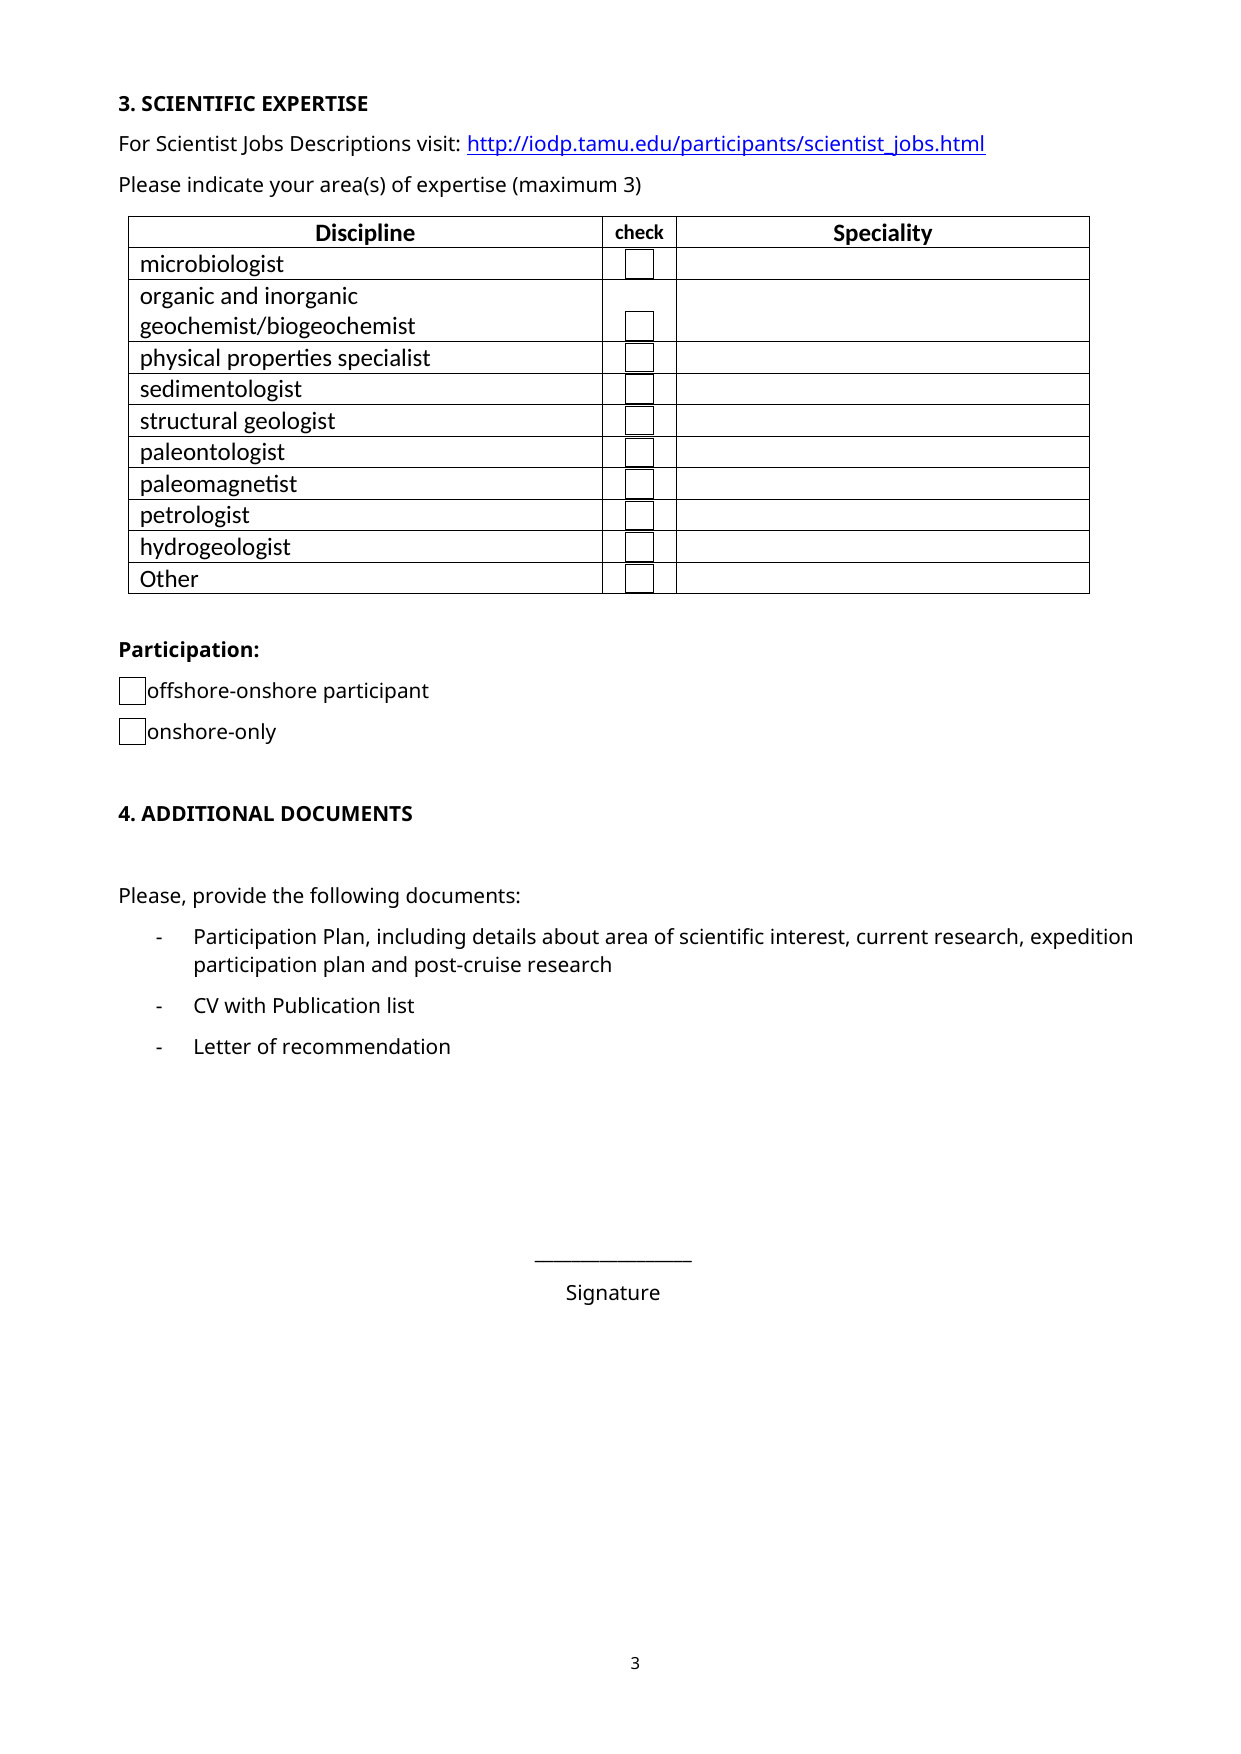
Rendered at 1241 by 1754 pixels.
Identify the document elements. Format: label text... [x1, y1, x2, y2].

table_cell sedimentologist [129, 374, 602, 404]
table_cell [603, 342, 676, 372]
text 3. SCIENTIFIC EXPERTISE [118, 89, 1152, 117]
table_cell [677, 342, 1089, 372]
text offshore-onshore participant [118, 676, 1152, 705]
table_cell [677, 563, 1089, 593]
table_cell [626, 375, 653, 403]
table_cell [603, 374, 625, 404]
text Participation: [118, 635, 1152, 664]
table_cell Other [129, 563, 602, 593]
text Signature [118, 1278, 1108, 1306]
list Letter of recommendation [156, 1032, 1152, 1061]
table_cell petrologist [129, 500, 602, 530]
table_cell [603, 248, 676, 279]
table_cell [603, 468, 676, 499]
table_cell [677, 248, 1089, 279]
table_cell [603, 437, 676, 467]
text onshore-only [118, 717, 1152, 746]
text 4. ADDITIONAL DOCUMENTS [118, 799, 1152, 827]
table_cell [677, 468, 1089, 499]
table_cell hydrogeologist [129, 531, 602, 562]
table_cell [654, 374, 676, 404]
table_cell [603, 405, 676, 436]
table_cell [603, 531, 676, 562]
table_cell paleomagnetist [129, 468, 602, 499]
table_cell [677, 374, 1089, 404]
table_cell [677, 500, 1089, 530]
table_cell structural geologist [129, 405, 602, 436]
table_header Discipline [129, 217, 602, 247]
table_cell [677, 405, 1089, 436]
table_cell [677, 437, 1089, 467]
table_cell paleontologist [129, 437, 602, 467]
table_cell [603, 280, 676, 341]
table_cell [677, 531, 1089, 562]
table_cell microbiologist [129, 248, 602, 279]
table_cell organic and inorganic geochemist/biogeochemist [129, 280, 602, 341]
text Please indicate your area(s) of expertise (maximum 3) [118, 171, 1152, 199]
table_header Speciality [677, 217, 1089, 247]
table_cell [603, 500, 676, 530]
list Participation Plan, including details about area of scientiﬁc interest, current research, expedition participation plan and post-cruise research [156, 922, 1152, 979]
list CV with Publication list [156, 991, 1152, 1020]
table_cell physical properties specialist [129, 342, 602, 372]
text For Scientist Jobs Descriptions visit: http://iodp.tamu.edu/participants/scientist_jobs.html [118, 129, 1152, 158]
text _________________ [118, 1237, 1108, 1265]
table_cell [603, 563, 676, 593]
text Please, provide the following documents: [118, 881, 1152, 909]
table_cell [677, 280, 1089, 341]
table_header check [603, 217, 676, 247]
